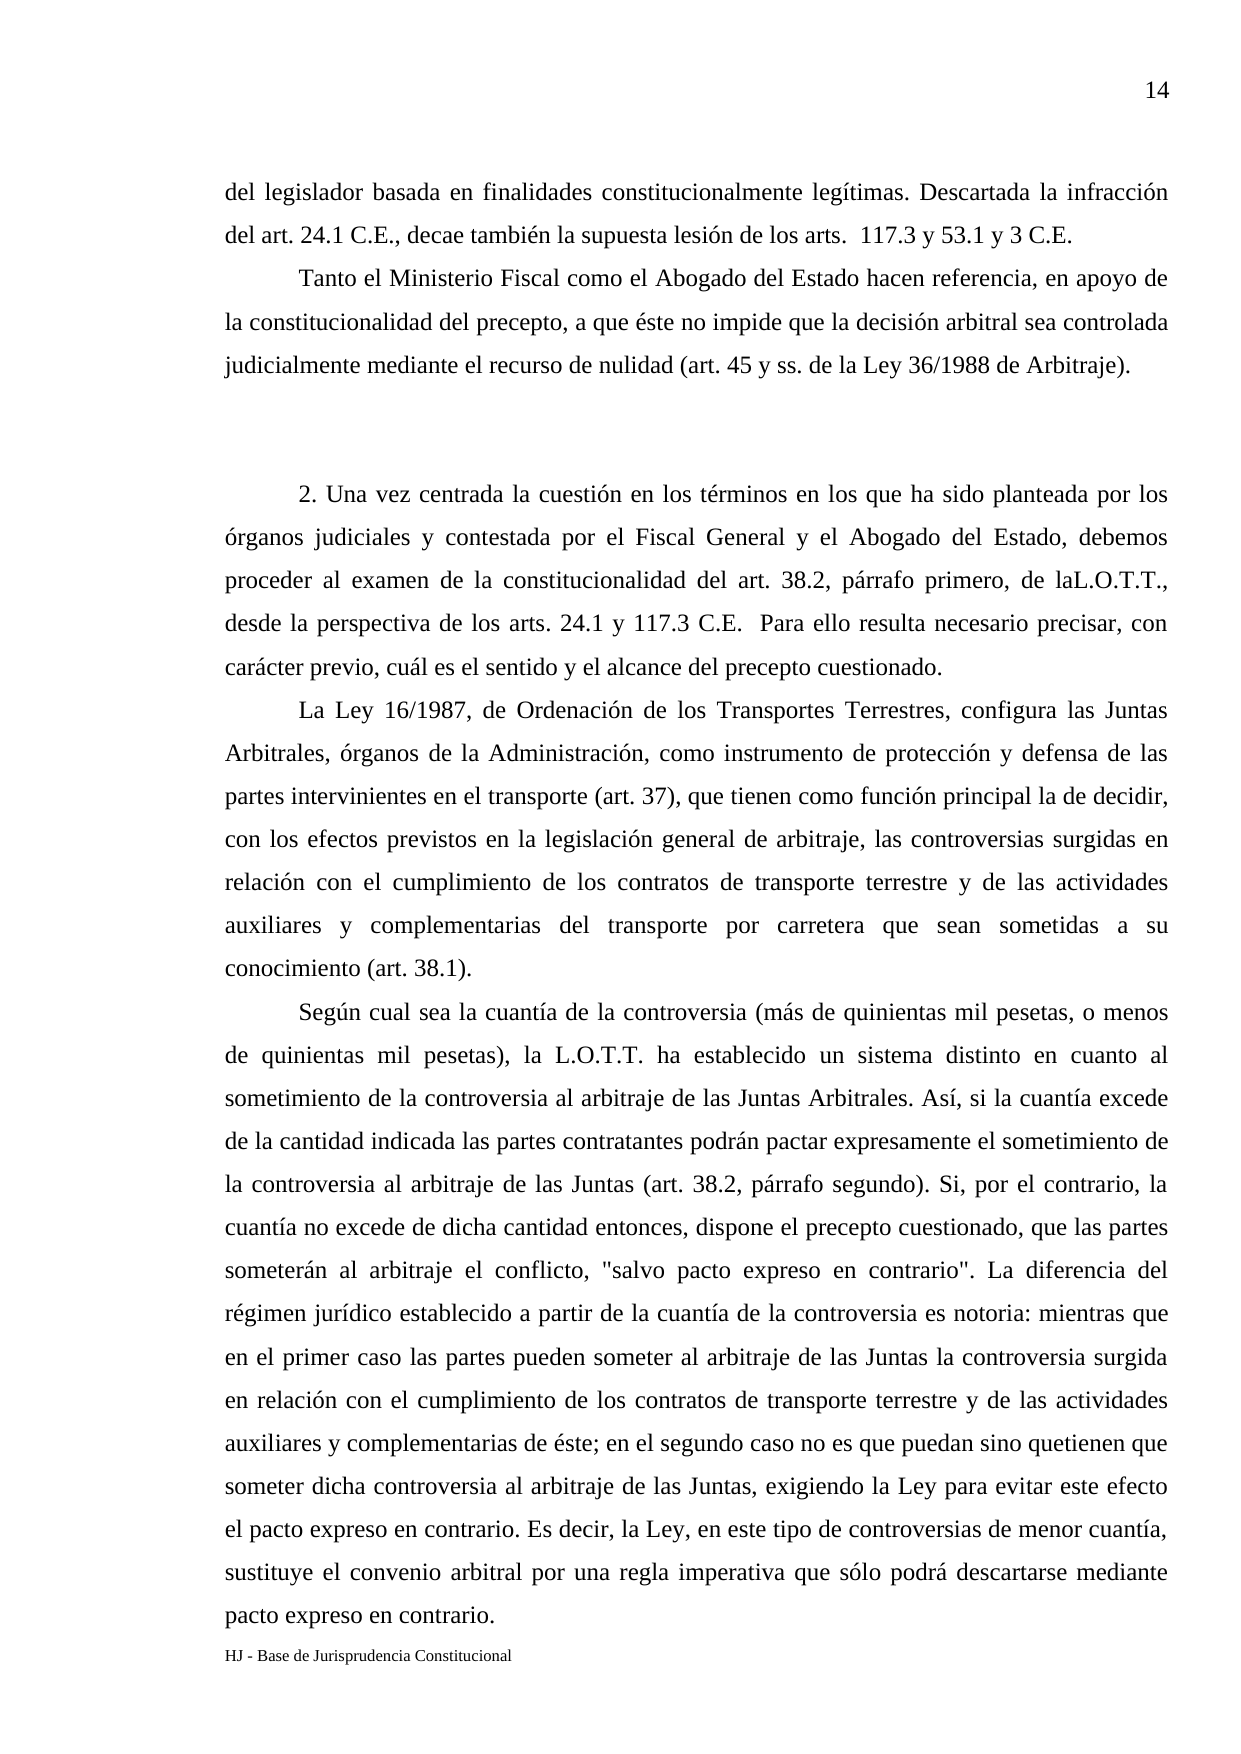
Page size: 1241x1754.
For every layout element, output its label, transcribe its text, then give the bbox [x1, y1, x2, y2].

text La Ley 16/1987, de Ordenación de los Transportes Terrestres, configura las Juntas Arbitrales, órganos de la Administración, como instrumento de protección y defensa de las partes intervinientes en el transporte (art. 37), que tienen como función principal la de decidir, con los efectos previstos en la legislación general de arbitraje, las controversias surgidas en relación con el cumplimiento de los contratos de transporte terrestre y de las actividades auxiliares y complementarias del transporte por carretera que sean sometidas a su conocimiento (art. 38.1). [224, 695, 1169, 982]
text Tanto el Ministerio Fiscal como el Abogado del Estado hacen referencia, en apoyo de la constitucionalidad del precepto, a que éste no impide que la decisión arbitral sea controlada judicialmente mediante el recurso de nulidad (art. 45 y ss. de la Ley 36/1988 de Arbitraje). [224, 263, 1169, 378]
text 2. Una vez centrada la cuestión en los términos en los que ha sido planteada por los órganos judiciales y contestada por el Fiscal General y el Abogado del Estado, debemos proceder al examen de la constitucionalidad del art. 38.2, párrafo primero, de laL.O.T.T., desde la perspectiva de los arts. 24.1 y 117.3 C.E. Para ello resulta necesario precisar, con carácter previo, cuál es el sentido y el alcance del precepto cuestionado. [224, 479, 1169, 680]
text Según cual sea la cuantía de la controversia (más de quinientas mil pesetas, o menos de quinientas mil pesetas), la L.O.T.T. ha establecido un sistema distinto en cuanto al sometimiento de la controversia al arbitraje de las Juntas Arbitrales. Así, si la cuantía excede de la cantidad indicada las partes contratantes podrán pactar expresamente el sometimiento de la controversia al arbitraje de las Juntas (art. 38.2, párrafo segundo). Si, por el contrario, la cuantía no excede de dicha cantidad entonces, dispone el precepto cuestionado, que las partes someterán al arbitraje el conflicto, "salvo pacto expreso en contrario". La diferencia del régimen jurídico establecido a partir de la cuantía de la controversia es notoria: mientras que en el primer caso las partes pueden someter al arbitraje de las Juntas la controversia surgida en relación con el cumplimiento de los contratos de transporte terrestre y de las actividades auxiliares y complementarias de éste; en el segundo caso no es que puedan sino quetienen que someter dicha controversia al arbitraje de las Juntas, exigiendo la Ley para evitar este efecto el pacto expreso en contrario. Es decir, la Ley, en este tipo de controversias de menor cuantía, sustituye el convenio arbitral por una regla imperativa que sólo podrá descartarse mediante pacto expreso en contrario. [224, 997, 1169, 1629]
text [224, 177, 1169, 249]
